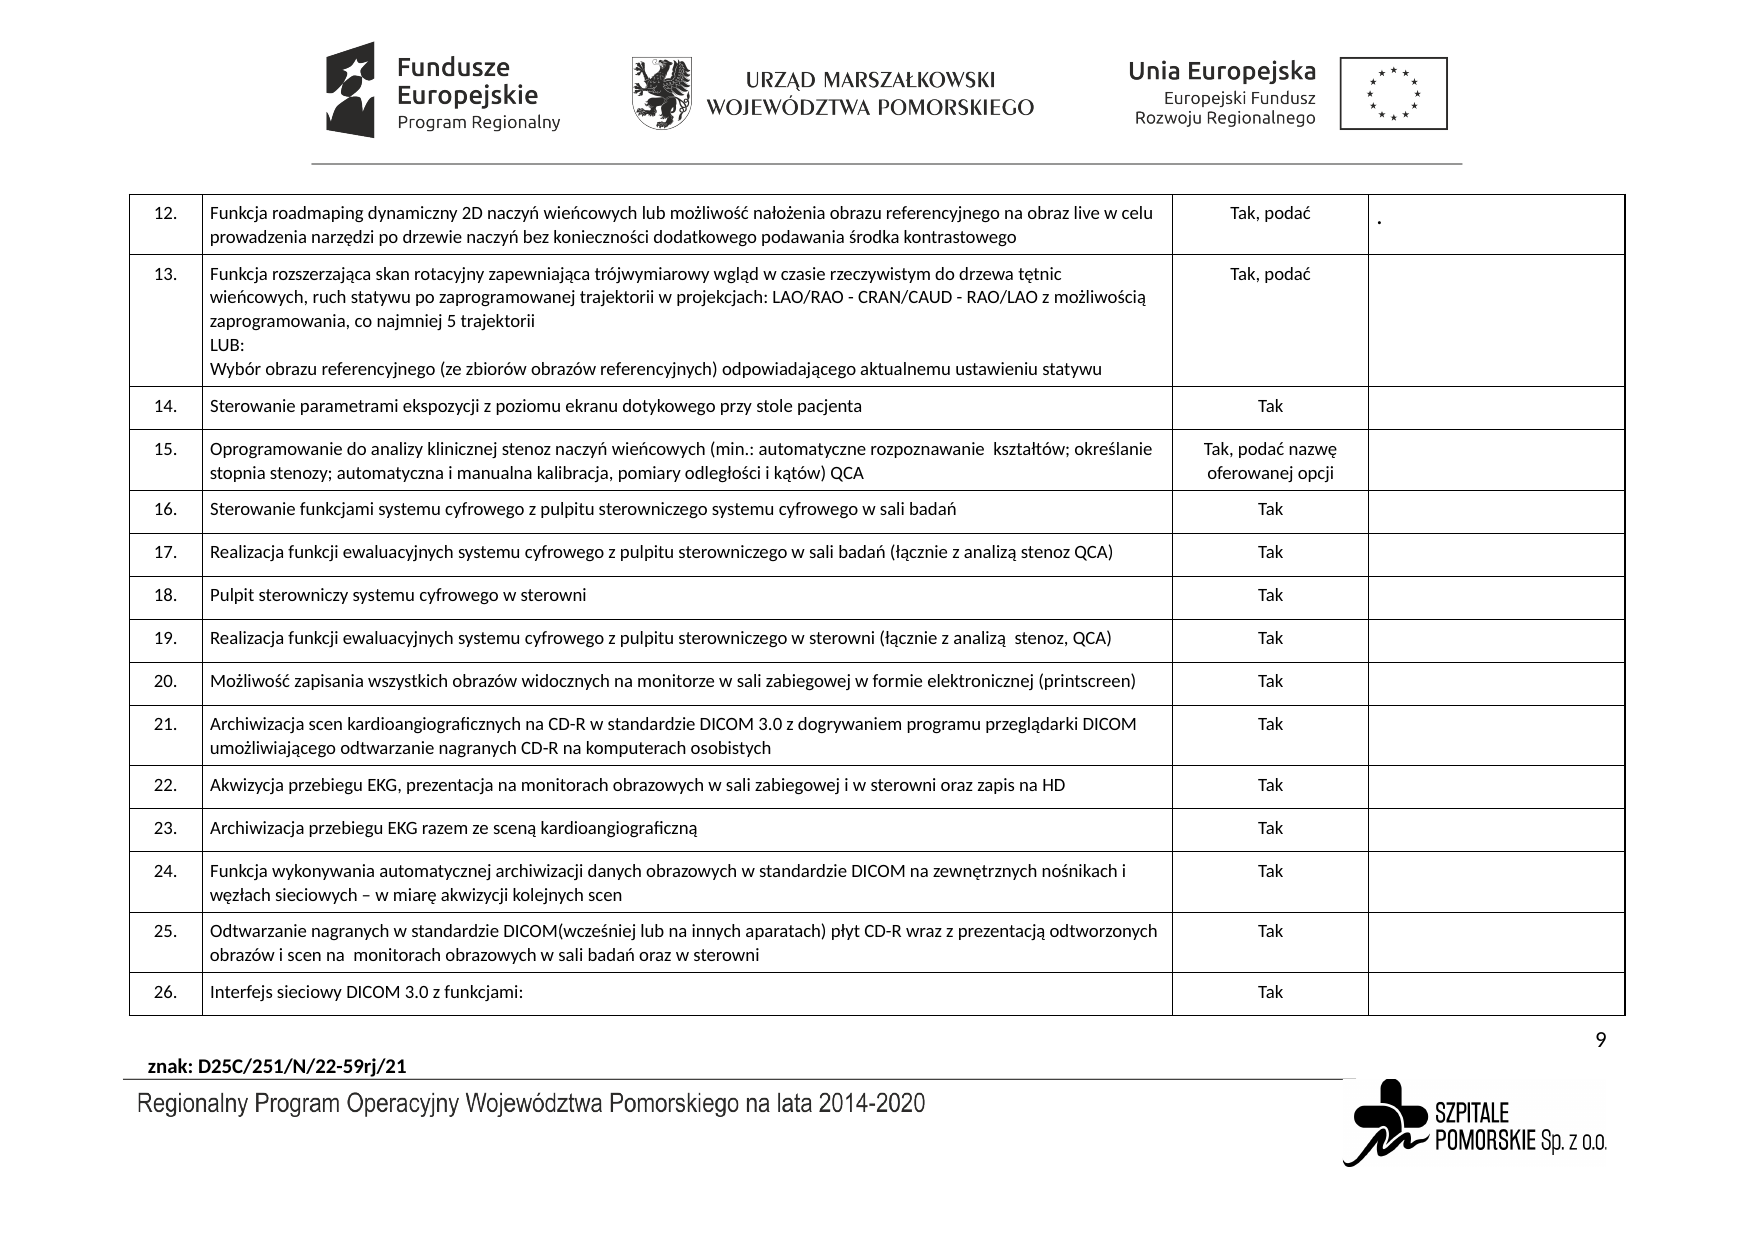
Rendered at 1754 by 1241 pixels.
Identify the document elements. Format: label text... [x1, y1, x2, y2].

table_cell [1369, 766, 1624, 808]
table_cell Archiwizacja przebiegu EKG razem ze sceną kardioangiograficzną [203, 809, 1172, 851]
table_cell Tak [1173, 534, 1368, 576]
table_cell Archiwizacja scen kardioangiograficznych na CD-R w standardzie DICOM 3.0 z dogrywaniem programu przeglądarki DICOM umożliwiającego odtwarzanie nagranych CD-R na komputerach osobistych [203, 706, 1172, 765]
table_cell Tak, podać [1173, 195, 1368, 254]
table_cell Funkcja roadmaping dynamiczny 2D naczyń wieńcowych lub możliwość nałożenia obrazu referencyjnego na obraz live w celu prowadzenia narzędzi po drzewie naczyń bez konieczności dodatkowego podawania środka kontrastowego [203, 195, 1172, 254]
table_cell Odtwarzanie nagranych w standardzie DICOM(wcześniej lub na innych aparatach) płyt CD-R wraz z prezentacją odtworzonych obrazów i scen na monitorach obrazowych w sali badań oraz w sterowni [203, 913, 1172, 972]
table_cell Tak [1173, 577, 1368, 619]
table_cell Tak [1173, 766, 1368, 808]
table_cell [1369, 620, 1624, 662]
table_cell 21. [130, 706, 202, 765]
table_cell Tak [1173, 809, 1368, 851]
table_cell 20. [130, 663, 202, 705]
table_cell Możliwość zapisania wszystkich obrazów widocznych na monitorze w sali zabiegowej w formie elektronicznej (printscreen) [203, 663, 1172, 705]
table_cell Tak [1173, 852, 1368, 912]
table_cell 12. [130, 195, 202, 254]
table_cell Tak, podać [1173, 255, 1368, 386]
table_cell 17. [130, 534, 202, 576]
table_cell 23. [130, 809, 202, 851]
table_cell 16. [130, 491, 202, 533]
table_cell 19. [130, 620, 202, 662]
table_cell Oprogramowanie do analizy klinicznej stenoz naczyń wieńcowych (min.: automatyczne rozpoznawanie kształtów; określanie stopnia stenozy; automatyczna i manualna kalibracja, pomiary odległości i kątów) QCA [203, 430, 1172, 490]
table_cell Funkcja wykonywania automatycznej archiwizacji danych obrazowych w standardzie DICOM na zewnętrznych nośnikach i węzłach sieciowych – w miarę akwizycji kolejnych scen [203, 852, 1172, 912]
table_cell 14. [130, 387, 202, 429]
table_cell [1369, 663, 1624, 705]
table_cell [1369, 534, 1624, 576]
table_cell [1369, 809, 1624, 851]
table_cell 15. [130, 430, 202, 490]
table_cell Tak [1173, 706, 1368, 765]
table_cell [1369, 577, 1624, 619]
table_cell Tak [1173, 620, 1368, 662]
table_cell [1369, 852, 1624, 912]
table_cell [1369, 913, 1624, 972]
table_cell 26. [130, 973, 202, 1015]
table_cell Tak, podać nazwę oferowanej opcji [1173, 430, 1368, 490]
table_cell 18. [130, 577, 202, 619]
table_cell [1369, 491, 1624, 533]
table_cell Realizacja funkcji ewaluacyjnych systemu cyfrowego z pulpitu sterowniczego w sali badań (łącznie z analizą stenoz QCA) [203, 534, 1172, 576]
table_cell Tak [1173, 663, 1368, 705]
table_cell Realizacja funkcji ewaluacyjnych systemu cyfrowego z pulpitu sterowniczego w sterowni (łącznie z analizą stenoz, QCA) [203, 620, 1172, 662]
table_cell [1369, 255, 1624, 386]
table_cell [1369, 387, 1624, 429]
table_cell Sterowanie funkcjami systemu cyfrowego z pulpitu sterowniczego systemu cyfrowego w sali badań [203, 491, 1172, 533]
table_cell [1369, 973, 1624, 1015]
table_cell . [1369, 195, 1624, 254]
table_cell 25. [130, 913, 202, 972]
table_cell 24. [130, 852, 202, 912]
table_cell Pulpit sterowniczy systemu cyfrowego w sterowni [203, 577, 1172, 619]
table_cell 13. [130, 255, 202, 386]
table_cell Tak [1173, 913, 1368, 972]
table_cell Akwizycja przebiegu EKG, prezentacja na monitorach obrazowych w sali zabiegowej i w sterowni oraz zapis na HD [203, 766, 1172, 808]
table_cell 22. [130, 766, 202, 808]
table_cell [1369, 430, 1624, 490]
table_cell Tak [1173, 387, 1368, 429]
table_cell Tak [1173, 491, 1368, 533]
picture [122, 1078, 1607, 1167]
picture [311, 41, 1463, 165]
table_cell Funkcja rozszerzająca skan rotacyjny zapewniająca trójwymiarowy wgląd w czasie rzeczywistym do drzewa tętnic wieńcowych, ruch statywu po zaprogramowanej trajektorii w projekcjach: LAO/RAO - CRAN/CAUD - RAO/LAO z możliwością zaprogramowania, co najmniej 5 trajektorii LUB: Wybór obrazu referencyjnego (ze zbiorów obrazów referencyjnych) odpowiadającego aktualnemu ustawieniu statywu [203, 255, 1172, 386]
table_cell Sterowanie parametrami ekspozycji z poziomu ekranu dotykowego przy stole pacjenta [203, 387, 1172, 429]
table_cell [1369, 706, 1624, 765]
table_cell Tak [1173, 973, 1368, 1015]
